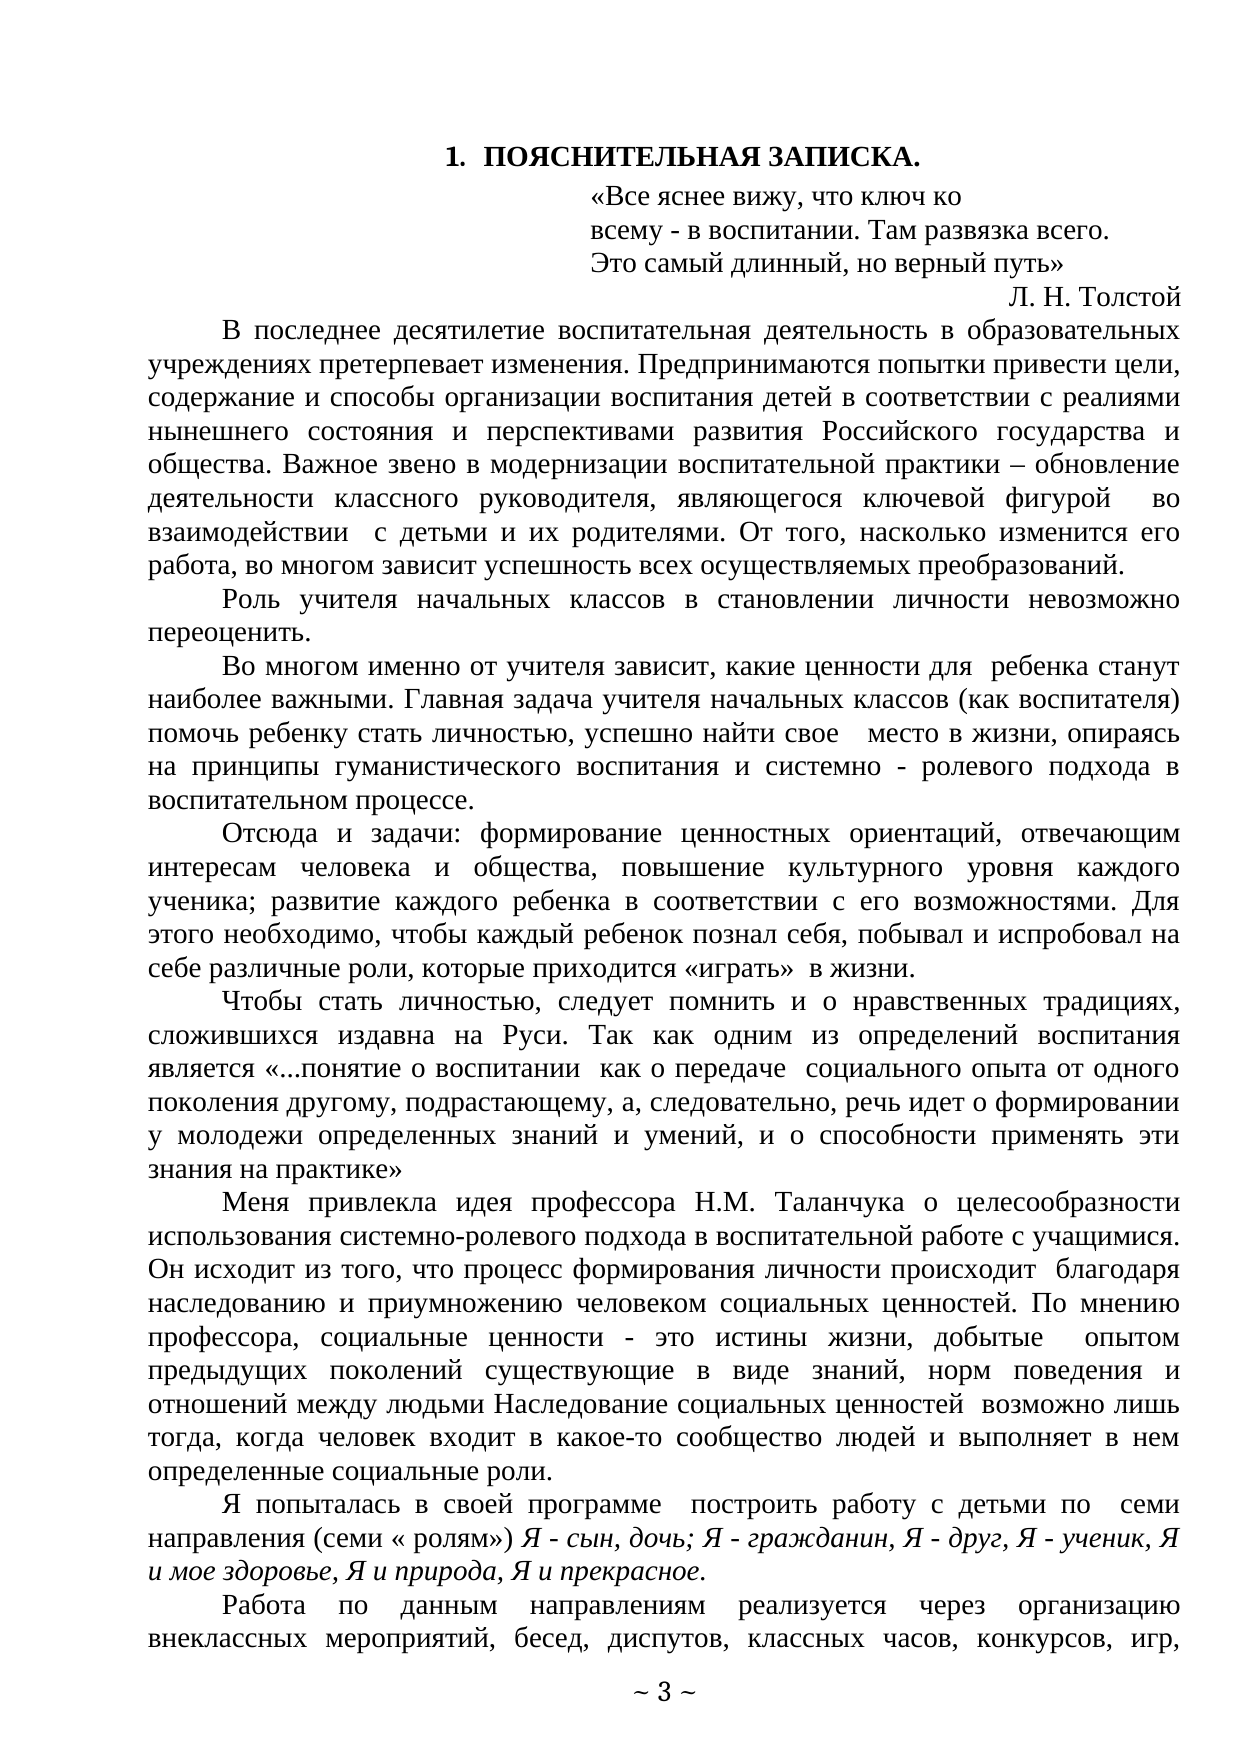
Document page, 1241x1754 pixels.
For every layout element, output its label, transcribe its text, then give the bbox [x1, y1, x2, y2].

text Отсюда и задачи: формирование ценностных ориентаций, отвечающим интересам человека и общества, повышение культурного уровня каждого ученика; развитие каждого ребенка в соответствии с его возможностями. Для этого необходимо, чтобы каждый ребенок познал себя, побывал и испробовал на себе различные роли, которые приходится «играть» в жизни. [148, 816, 1181, 983]
text всему - в воспитании. Там развязка всего. [590, 212, 1181, 245]
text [148, 1587, 1181, 1654]
text Л. Н. Толстой [148, 279, 1181, 312]
text Роль учителя начальных классов в становлении личности невозможно переоценить. [148, 581, 1181, 648]
text Это самый длинный, но верный путь» [590, 245, 1181, 279]
text Во многом именно от учителя зависит, какие ценности для ребенка станут наиболее важными. Главная задача учителя начальных классов (как воспитателя) помочь ребенку стать личностью, успешно найти свое место в жизни, опираясь на принципы гуманистического воспитания и системно - ролевого подхода в воспитательном процессе. [148, 648, 1181, 816]
subtitle ПОЯСНИТЕЛЬНАЯ ЗАПИСКА. [185, 139, 1181, 173]
text В последнее десятилетие воспитательная деятельность в образовательных учреждениях претерпевает изменения. Предпринимаются попытки привести цели, содержание и способы организации воспитания детей в соответствии с реалиями нынешнего состояния и перспективами развития Российского государства и общества. Важное звено в модернизации воспитательной практики – обновление деятельности классного руководителя, являющегося ключевой фигурой во взаимодействии с детьми и их родителями. От того, насколько изменится его работа, во многом зависит успешность всех осуществляемых преобразований. [148, 312, 1181, 581]
text Чтобы стать личностью, следует помнить и о нравственных традициях, сложившихся издавна на Руси. Так как одним из определений воспитания является «...понятие о воспитании как о передаче социального опыта от одного поколения другому, подрастающему, а, следовательно, речь идет о формировании у молодежи определенных знаний и умений, и о способности применять эти знания на практике» [148, 983, 1181, 1184]
text Я попыталась в своей программе построить работу с детьми по семи направления (семи « ролям») Я - сын, дочь; Я - гражданин, Я - друг, Я - ученик, Я и мое здоровье, Я и природа, Я и прекрасное. [148, 1486, 1181, 1587]
text «Все яснее вижу, что ключ ко [590, 178, 1181, 212]
text Меня привлекла идея профессора Н.М. Таланчука о целесообразности использования системно-ролевого подхода в воспитательной работе с учащимися. Он исходит из того, что процесс формирования личности происходит благодаря наследованию и приумножению человеком социальных ценностей. По мнению профессора, социальные ценности - это истины жизни, добытые опытом предыдущих поколений существующие в виде знаний, норм поведения и отношений между людьми Наследование социальных ценностей возможно лишь тогда, когда человек входит в какое-то сообщество людей и выполняет в нем определенные социальные роли. [148, 1184, 1181, 1486]
